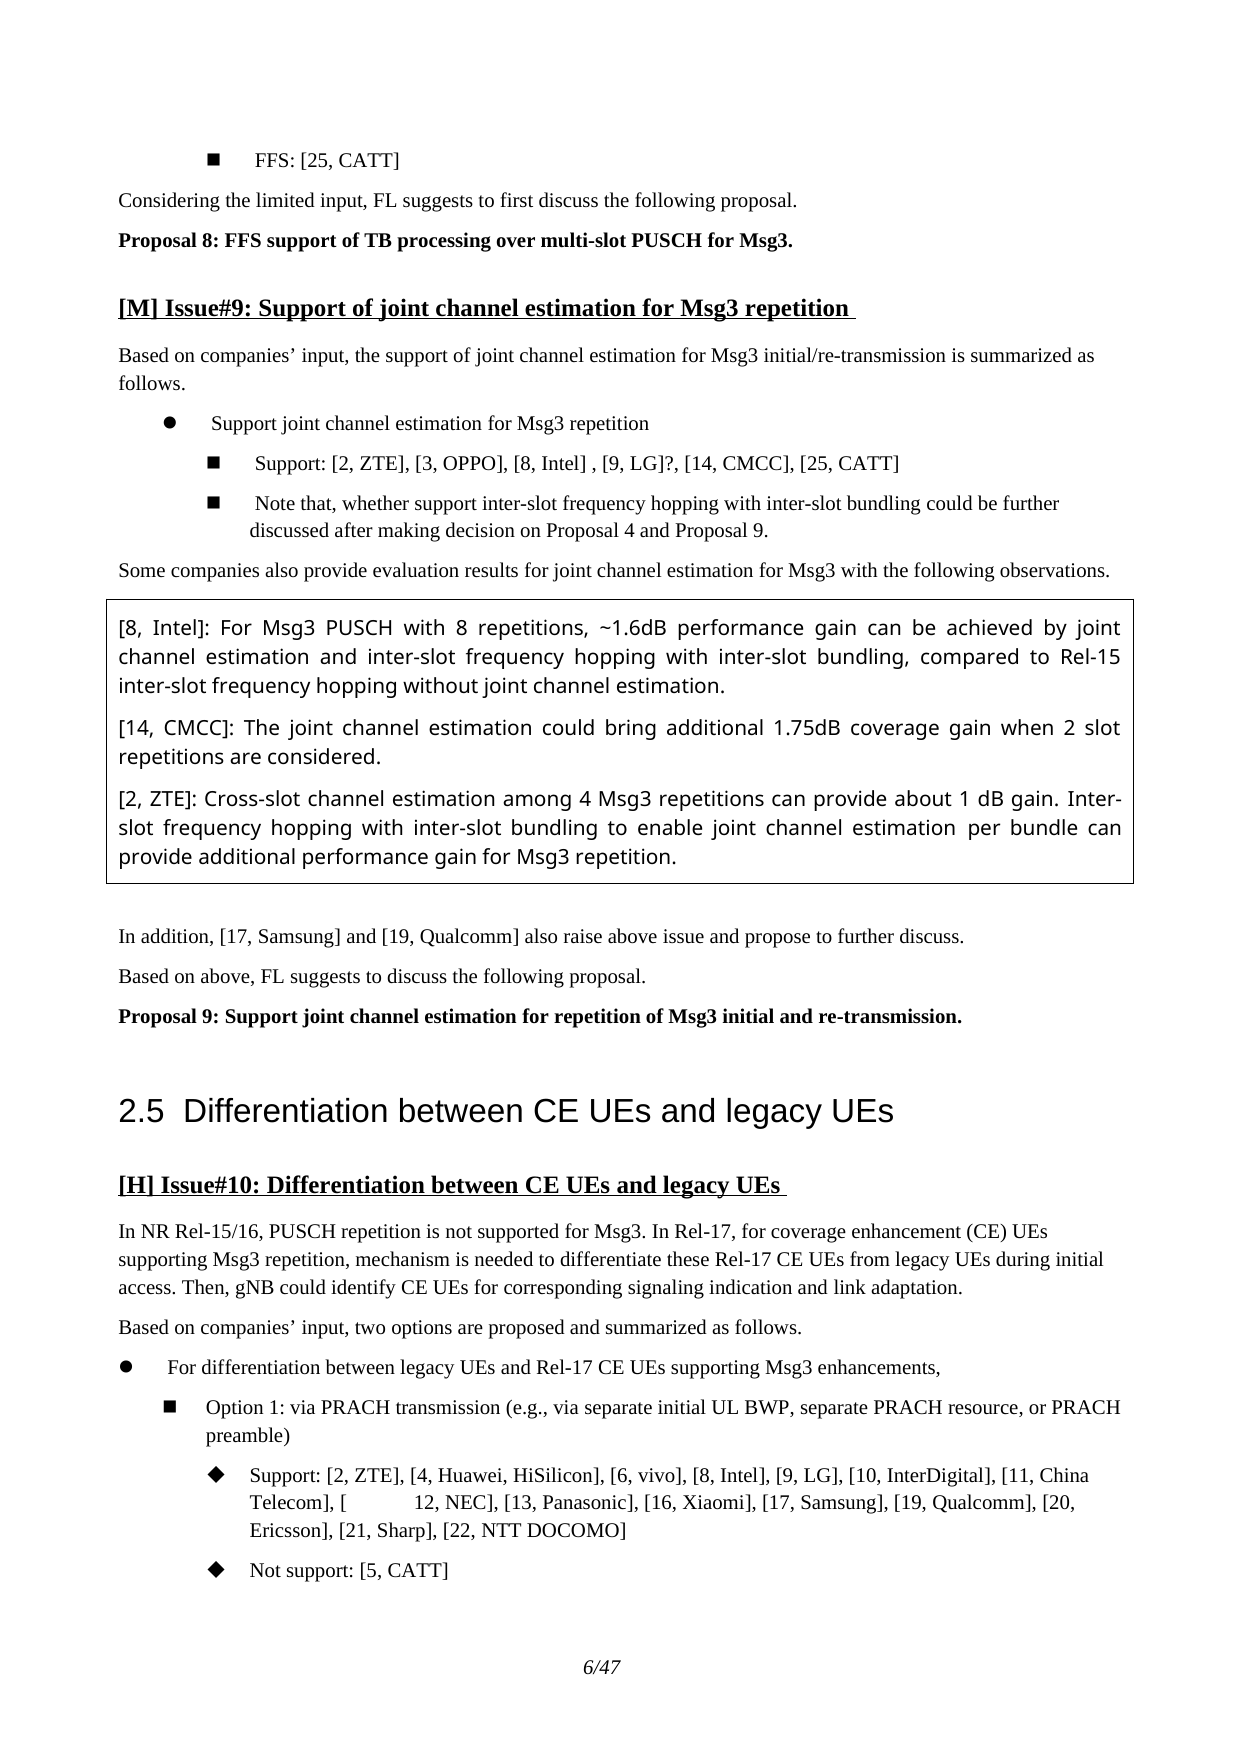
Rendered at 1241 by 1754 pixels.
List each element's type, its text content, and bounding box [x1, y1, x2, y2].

text Considering the limited input, FL suggests to first discuss the following proposal. [118, 188, 1122, 212]
list Not support: [5, CATT] [206, 1558, 1122, 1582]
subtitle Differentiation between CE UEs and legacy UEs [118, 1091, 1122, 1129]
subtitle [H] Issue#10: Differentiation between CE UEs and legacy UEs [118, 1170, 1122, 1198]
list Note that, whether support inter-slot frequency hopping with inter-slot bundling could be further discussed after making decision on Proposal 4 and Proposal 9. [206, 491, 1122, 542]
text Based on companies’ input, the support of joint channel estimation for Msg3 initial/re-transmission is summarized as follows. [118, 343, 1122, 394]
list Support: [2, ZTE], [3, OPPO], [8, Intel] , [9, LG]?, [14, CMCC], [25, CATT] [206, 451, 1122, 475]
text Based on above, FL suggests to discuss the following proposal. [118, 964, 1122, 988]
text Based on companies’ input, two options are proposed and summarized as follows. [118, 1315, 1122, 1339]
list FFS: [25, CATT] [206, 148, 1122, 172]
text Some companies also provide evaluation results for joint channel estimation for Msg3 with the following observations. [118, 558, 1122, 582]
list For differentiation between legacy UEs and Rel-17 CE UEs supporting Msg3 enhancements, [118, 1355, 1122, 1379]
list Option 1: via PRACH transmission (e.g., via separate initial UL BWP, separate PRACH resource, or PRACH preamble) [162, 1395, 1122, 1447]
text Proposal 9: Support joint channel estimation for repetition of Msg3 initial and re-transmission. [118, 1004, 1122, 1028]
text Proposal 8: FFS support of TB processing over multi-slot PUSCH for Msg3. [118, 228, 1122, 252]
table_header [8, Intel]: For Msg3 PUSCH with 8 repetitions, ~1.6dB performance gain can be achieved by joint channel estimation and inter-slot frequency hopping with inter-slot bundling, compared to Rel-15 inter-slot frequency hopping without joint channel estimation. [14, CMCC]: The joint channel estimation could bring additional 1.75dB coverage gain when 2 slot repetitions are considered. [2, ZTE]: Cross-slot channel estimation among 4 Msg3 repetitions can provide about 1 dB gain. Inter-slot frequency hopping with inter-slot bundling to enable joint channel estimation per bundle can provide additional performance gain for Msg3 repetition. [107, 600, 1133, 883]
subtitle [M] Issue#9: Support of joint channel estimation for Msg3 repetition [118, 293, 1122, 322]
text In addition, [17, Samsung] and [19, Qualcomm] also raise above issue and propose to further discuss. [118, 924, 1122, 948]
list Support joint channel estimation for Msg3 repetition [162, 411, 1122, 434]
text In NR Rel-15/16, PUSCH repetition is not supported for Msg3. In Rel-17, for coverage enhancement (CE) UEs supporting Msg3 repetition, mechanism is needed to differentiate these Rel-17 CE UEs from legacy UEs during initial access. Then, gNB could identify CE UEs for corresponding signaling indication and link adaptation. [118, 1219, 1122, 1299]
list Support: [2, ZTE], [4, Huawei, HiSilicon], [6, vivo], [8, Intel], [9, LG], [10, InterDigital], [11, China Telecom], [ 12, NEC], [13, Panasonic], [16, Xiaomi], [17, Samsung], [19, Qualcomm], [20, Ericsson], [21, Sharp], [22, NTT DOCOMO] [206, 1463, 1122, 1542]
